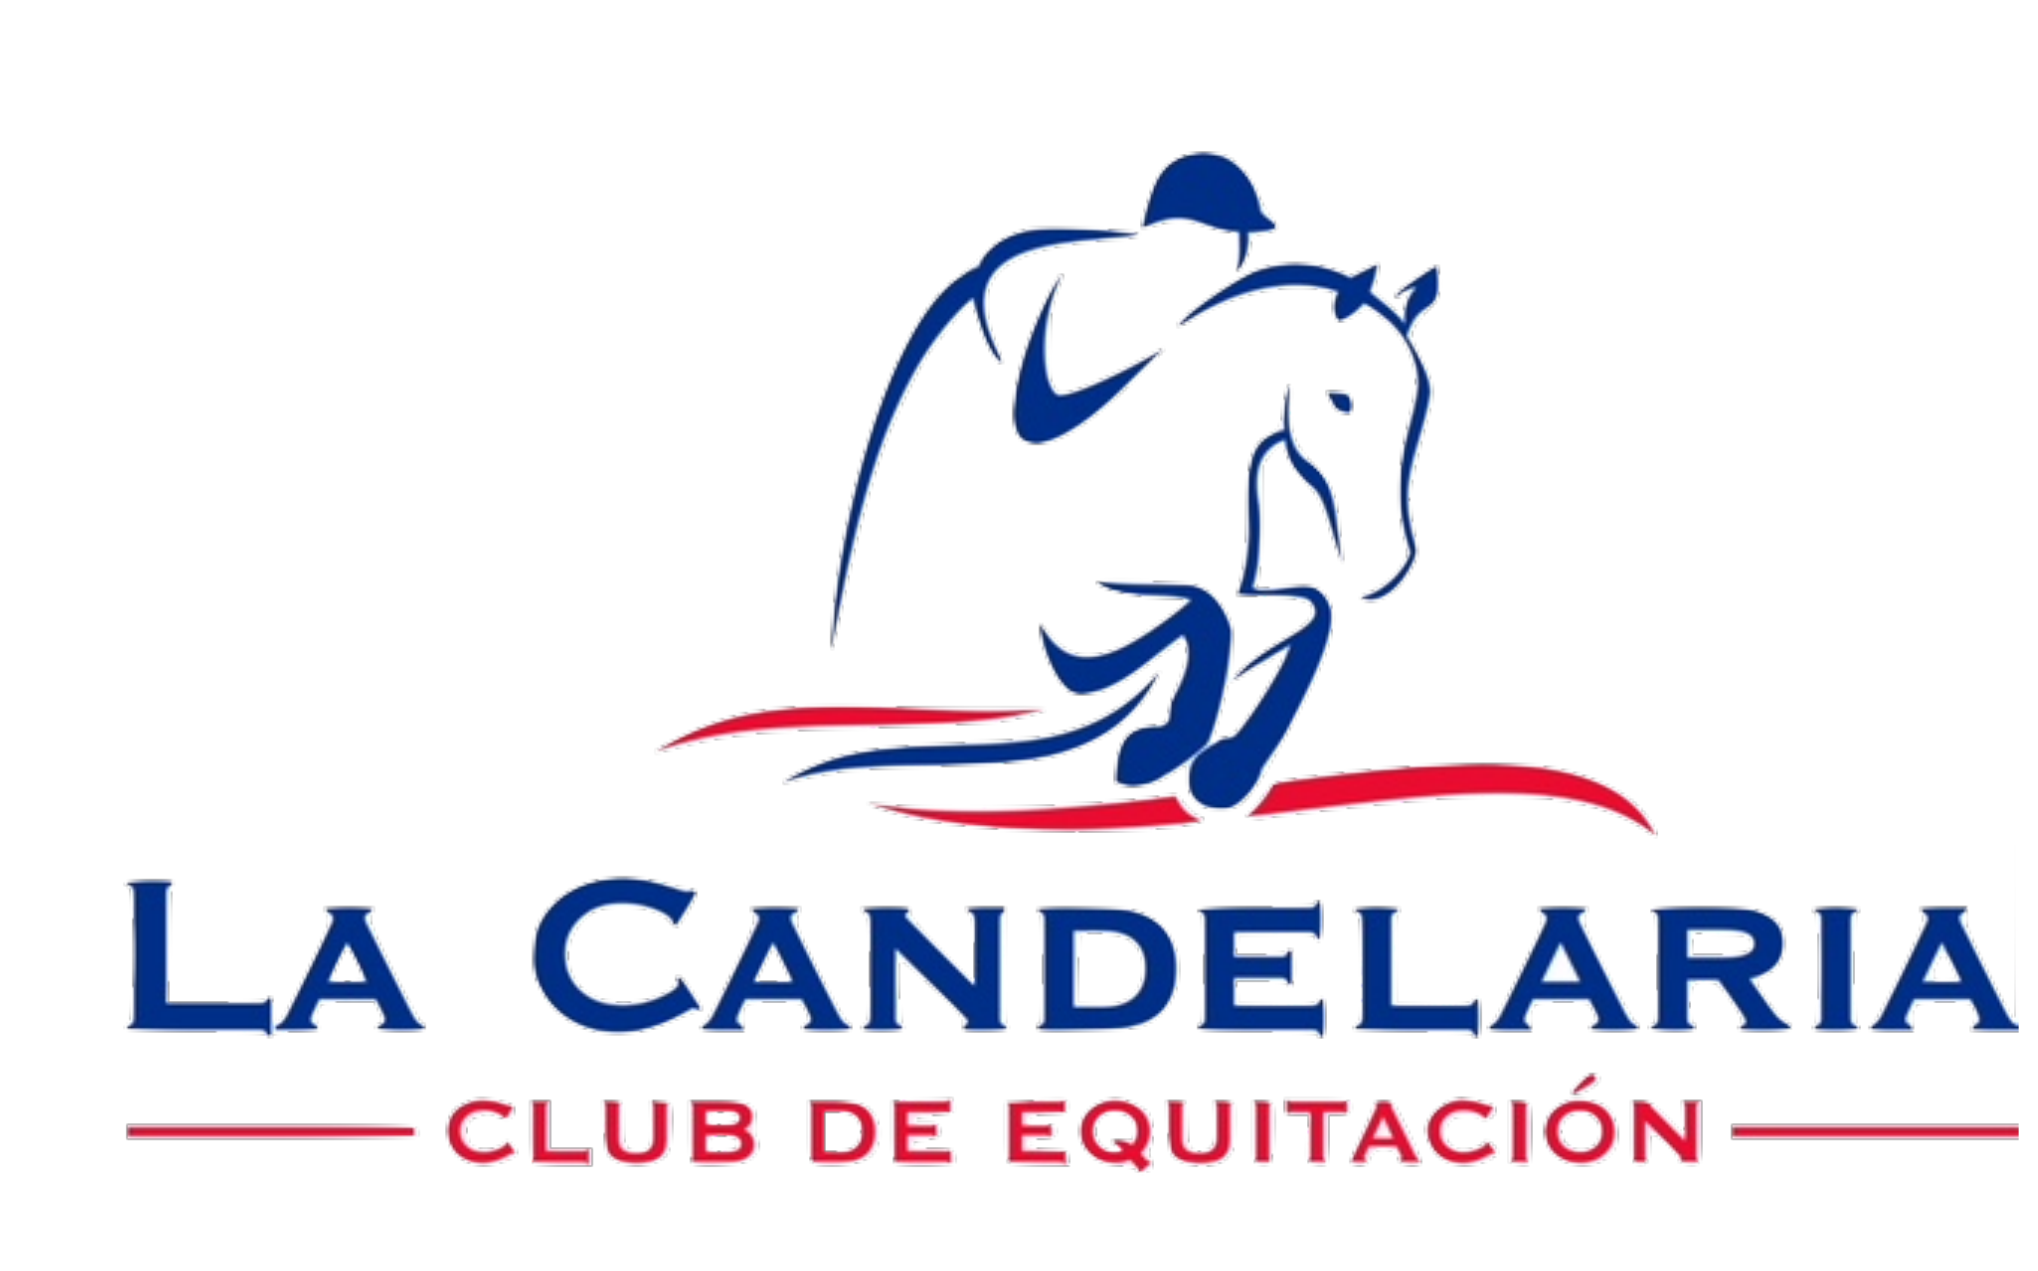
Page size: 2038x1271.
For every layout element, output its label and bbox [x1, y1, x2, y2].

picture [110, 147, 2019, 1179]
